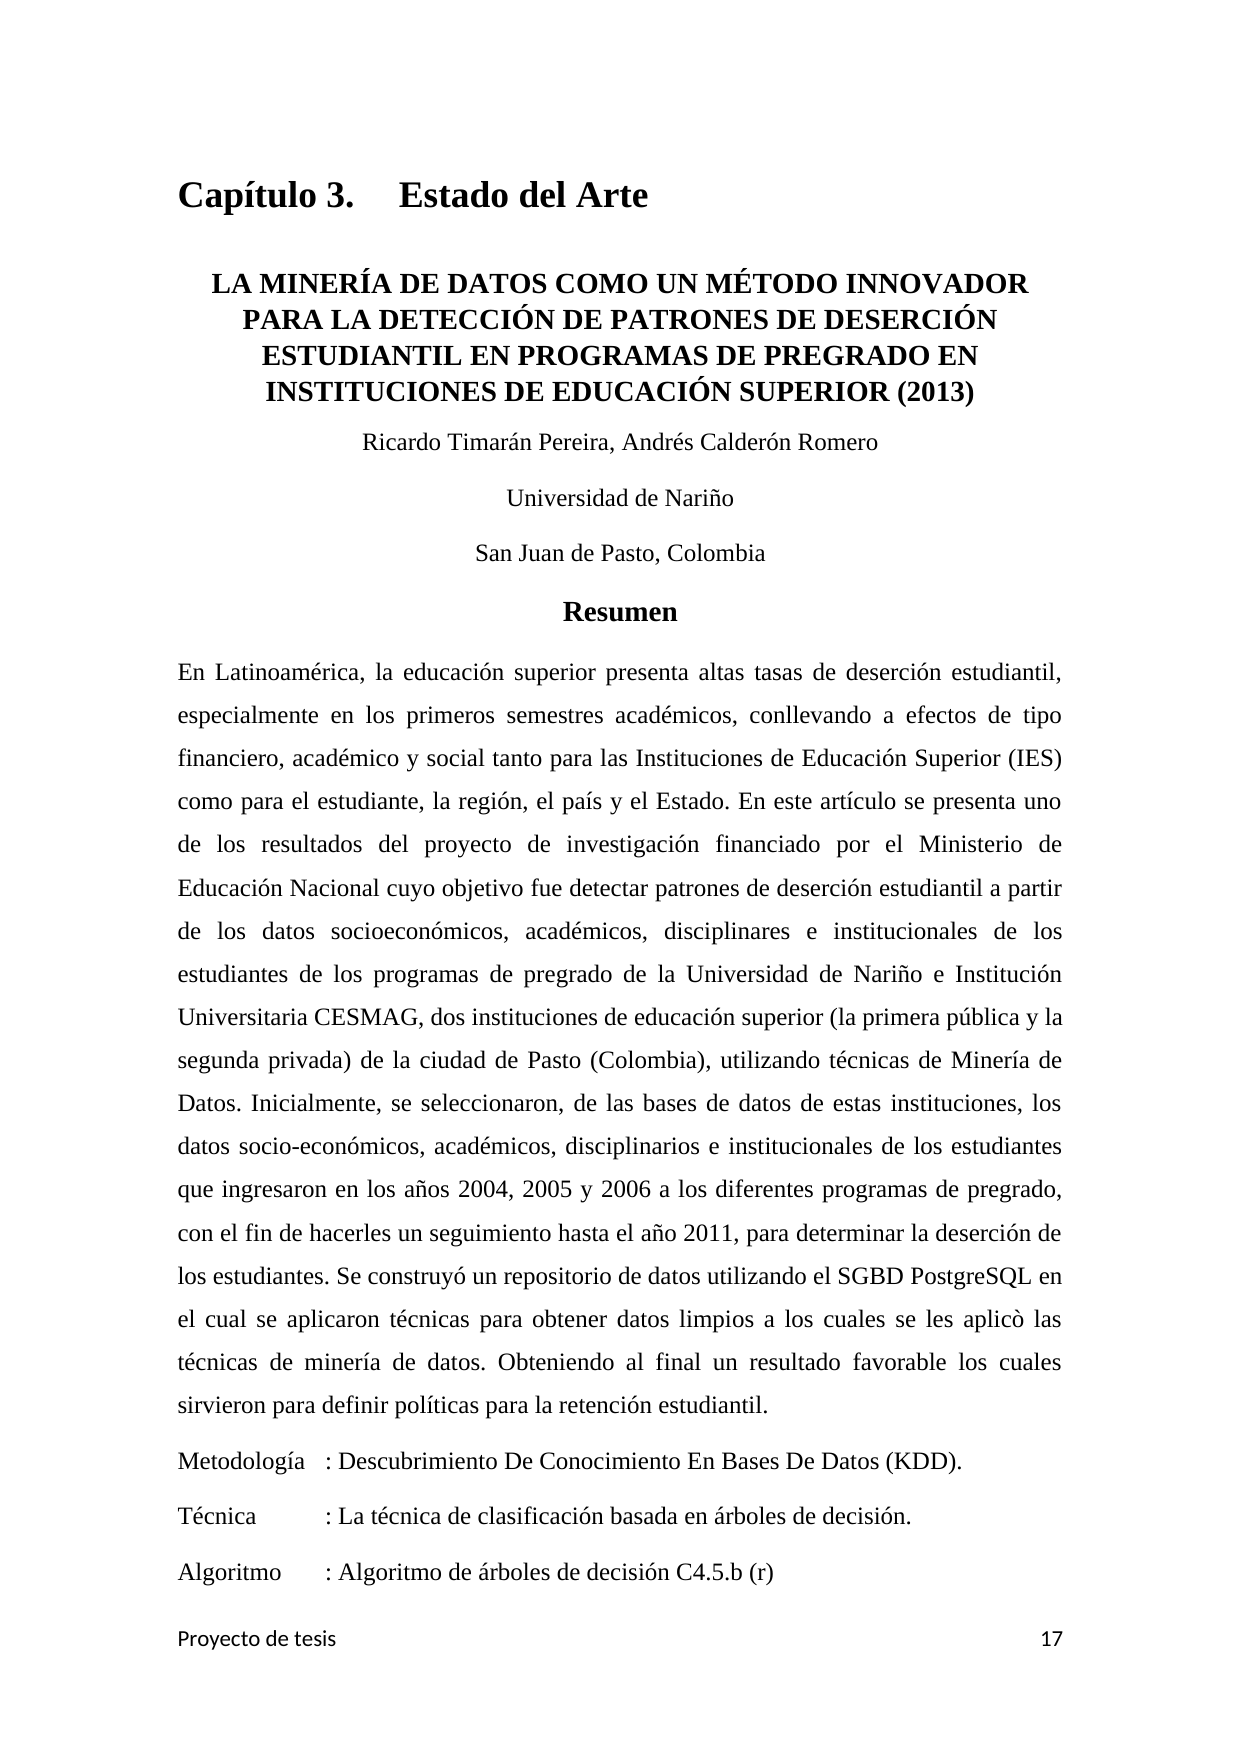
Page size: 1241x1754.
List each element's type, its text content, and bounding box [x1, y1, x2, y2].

text Universidad de Nariño [177, 483, 1063, 512]
text Ricardo Timarán Pereira, Andrés Calderón Romero [177, 427, 1063, 456]
subtitle Estado del Arte [177, 173, 1063, 216]
text Metodología : Descubrimiento De Conocimiento En Bases De Datos (KDD). [177, 1446, 1063, 1474]
text Algoritmo : Algoritmo de árboles de decisión C4.5.b (r) [177, 1557, 1063, 1586]
text Resumen [177, 594, 1063, 628]
text San Juan de Pasto, Colombia [177, 538, 1063, 567]
text Técnica : La técnica de clasificación basada en árboles de decisión. [177, 1501, 1063, 1530]
text En Latinoamérica, la educación superior presenta altas tasas de deserción estudiantil, especialmente en los primeros semestres académicos, conllevando a efectos de tipo financiero, académico y social tanto para las Instituciones de Educación Superior (IES) como para el estudiante, la región, el país y el Estado. En este artículo se presenta uno de los resultados del proyecto de investigación financiado por el Ministerio de Educación Nacional cuyo objetivo fue detectar patrones de deserción estudiantil a partir de los datos socioeconómicos, académicos, disciplinares e institucionales de los estudiantes de los programas de pregrado de la Universidad de Nariño e Institución Universitaria CESMAG, dos instituciones de educación superior (la primera pública y la segunda privada) de la ciudad de Pasto (Colombia), utilizando técnicas de Minería de Datos. Inicialmente, se seleccionaron, de las bases de datos de estas instituciones, los datos socio-económicos, académicos, disciplinarios e institucionales de los estudiantes que ingresaron en los años 2004, 2005 y 2006 a los diferentes programas de pregrado, con el fin de hacerles un seguimiento hasta el año 2011, para determinar la deserción de los estudiantes. Se construyó un repositorio de datos utilizando el SGBD PostgreSQL en el cual se aplicaron técnicas para obtener datos limpios a los cuales se les aplicò las técnicas de minería de datos. Obteniendo al final un resultado favorable los cuales sirvieron para definir políticas para la retención estudiantil. [177, 657, 1063, 1419]
text LA MINERÍA DE DATOS COMO UN MÉTODO INNOVADOR PARA LA DETECCIÓN DE PATRONES DE DESERCIÓN ESTUDIANTIL EN PROGRAMAS DE PREGRADO EN INSTITUCIONES DE EDUCACIÓN SUPERIOR (2013) [177, 266, 1063, 408]
